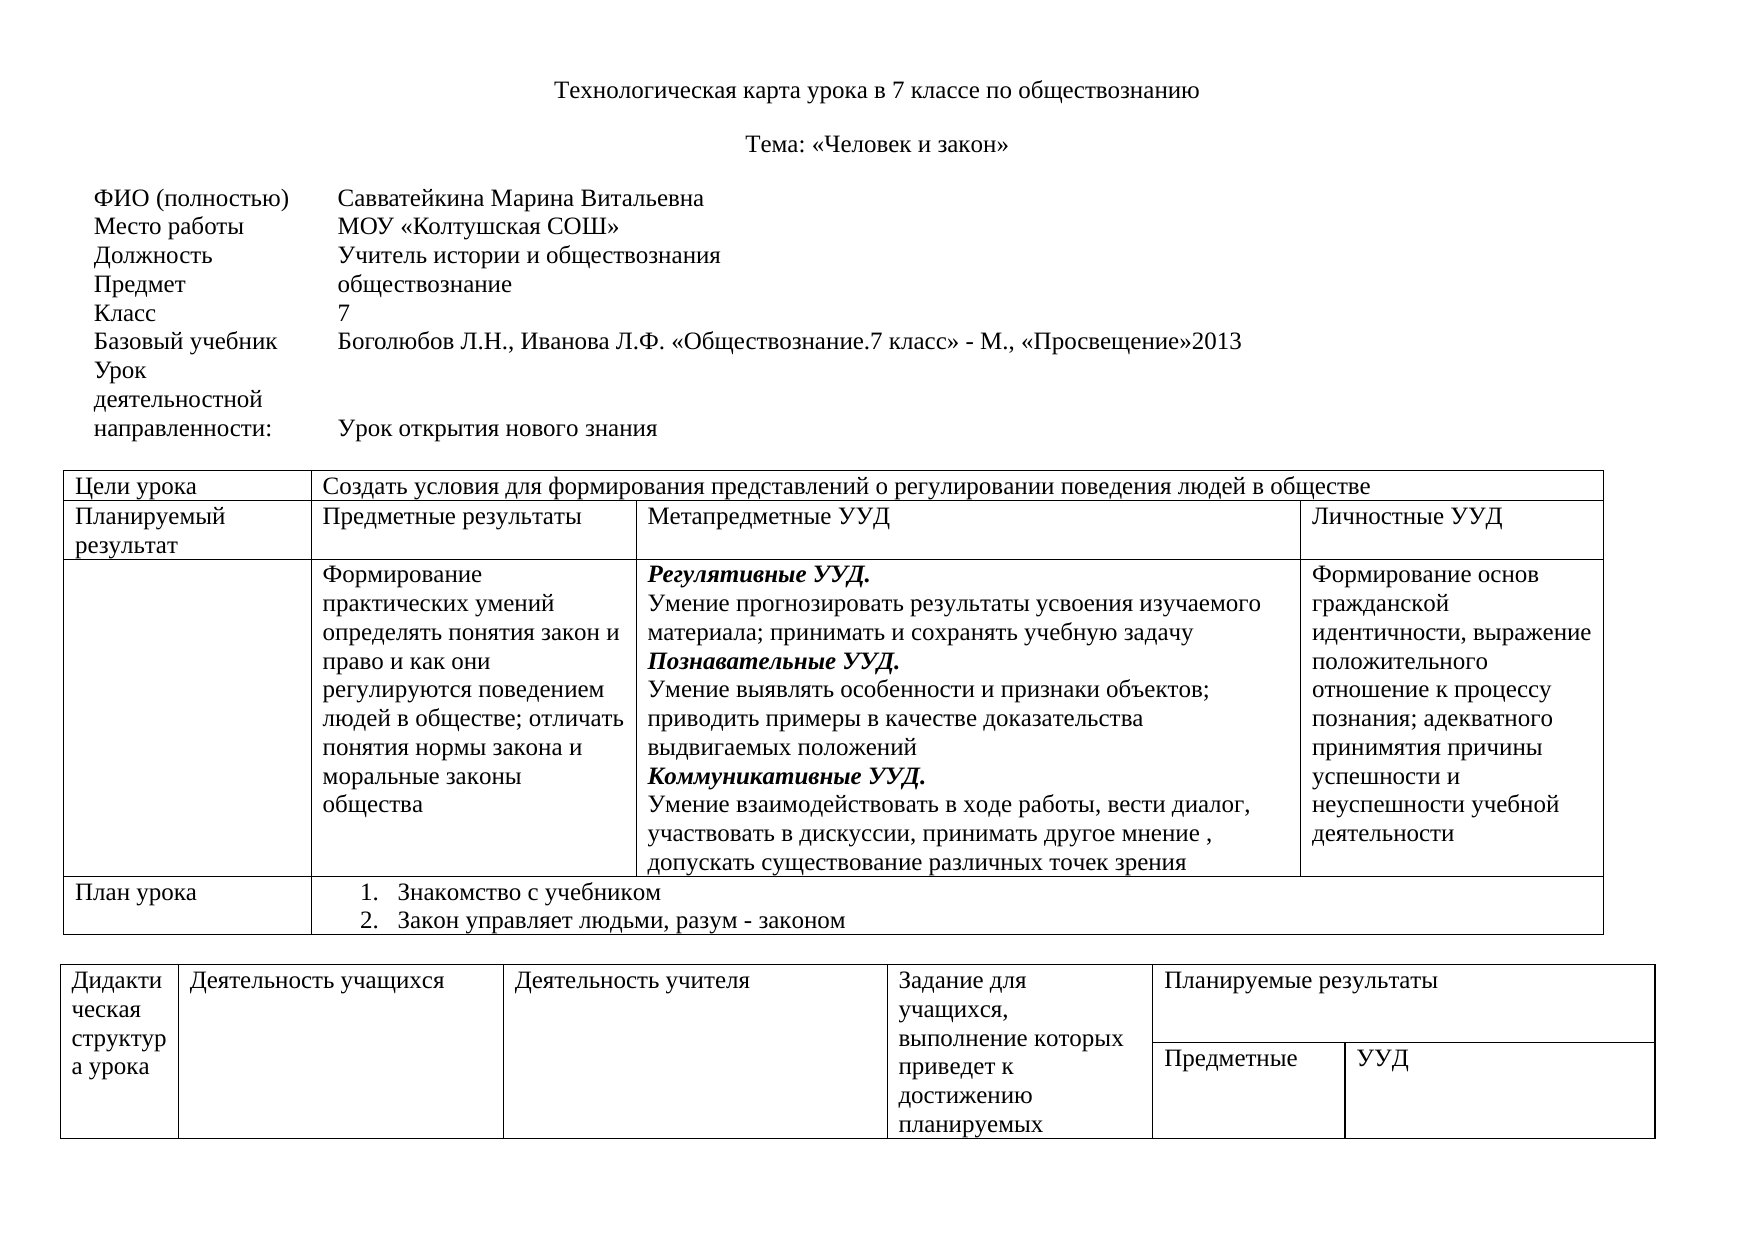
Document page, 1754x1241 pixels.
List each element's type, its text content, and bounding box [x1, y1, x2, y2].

table_header Дидактическая структура урока [61, 965, 178, 1138]
table_cell Предмет [64, 269, 326, 298]
table_header Планируемые результаты [1153, 965, 1654, 1042]
text Тема: «Человек и закон» [75, 129, 1679, 158]
table_cell 7 [326, 298, 1404, 326]
table_cell Урок открытия нового знания [326, 355, 1404, 441]
table_header Задание для учащихся, выполнение которых приведет к достижению планируемых результатов [888, 965, 1152, 1138]
table_cell Формирование практических умений определять понятия закон и право и как они регулируются поведением людей в обществе; отличать понятия нормы закона и моральные законы общества [312, 560, 636, 876]
table_cell [64, 560, 311, 876]
table_cell Предметные [1153, 1043, 1344, 1138]
table_cell УУД [1346, 1043, 1654, 1138]
table_cell Планируемый результат [64, 501, 311, 558]
table_cell Предметные результаты [312, 501, 636, 558]
table_header Создать условия для формирования представлений о регулировании поведения людей в обществе [312, 471, 1603, 500]
table_header Деятельность учащихся [179, 965, 503, 1138]
table_cell Должность [64, 240, 326, 269]
text Технологическая карта урока в 7 классе по обществознанию [75, 75, 1679, 104]
table_header ФИО (полностью) [64, 183, 326, 211]
table_header Деятельность учителя [504, 965, 887, 1138]
table_cell обществознание [326, 269, 1404, 298]
table_cell Метапредметные УУД [637, 501, 1300, 558]
table_cell Урок деятельностной направленности: [64, 355, 326, 441]
table_cell Учитель истории и обществознания [326, 240, 1404, 269]
table_header Цели урока [64, 471, 311, 500]
table_cell Знакомство с учебником Закон управляет людьми, разум - законом [312, 877, 1603, 934]
table_cell Боголюбов Л.Н., Иванова Л.Ф. «Обществознание.7 класс» - М., «Просвещение»2013 [326, 326, 1404, 355]
table_cell Формирование основ гражданской идентичности, выражение положительного отношение к процессу познания; адекватного принимятия причины успешности и неуспешности учебной деятельности [1301, 560, 1603, 876]
table_cell Личностные УУД [1301, 501, 1603, 558]
table_cell Базовый учебник [64, 326, 326, 355]
table_cell Класс [64, 298, 326, 326]
table_cell План урока [64, 877, 311, 934]
table_cell МОУ «Колтушская СОШ» [326, 211, 1404, 240]
table_cell Место работы [64, 211, 326, 240]
table_header Савватейкина Марина Витальевна [326, 183, 1404, 211]
table_cell Регулятивные УУД. Умение прогнозировать результаты усвоения изучаемого материала; принимать и сохранять учебную задачу Познавательные УУД. Умение выявлять особенности и признаки объектов; приводить примеры в качестве доказательства выдвигаемых положений Коммуникативные УУД. Умение взаимодействовать в ходе работы, вести диалог, участвовать в дискуссии, принимать другое мнение , допускать существование различных точек зрения [637, 560, 1300, 876]
